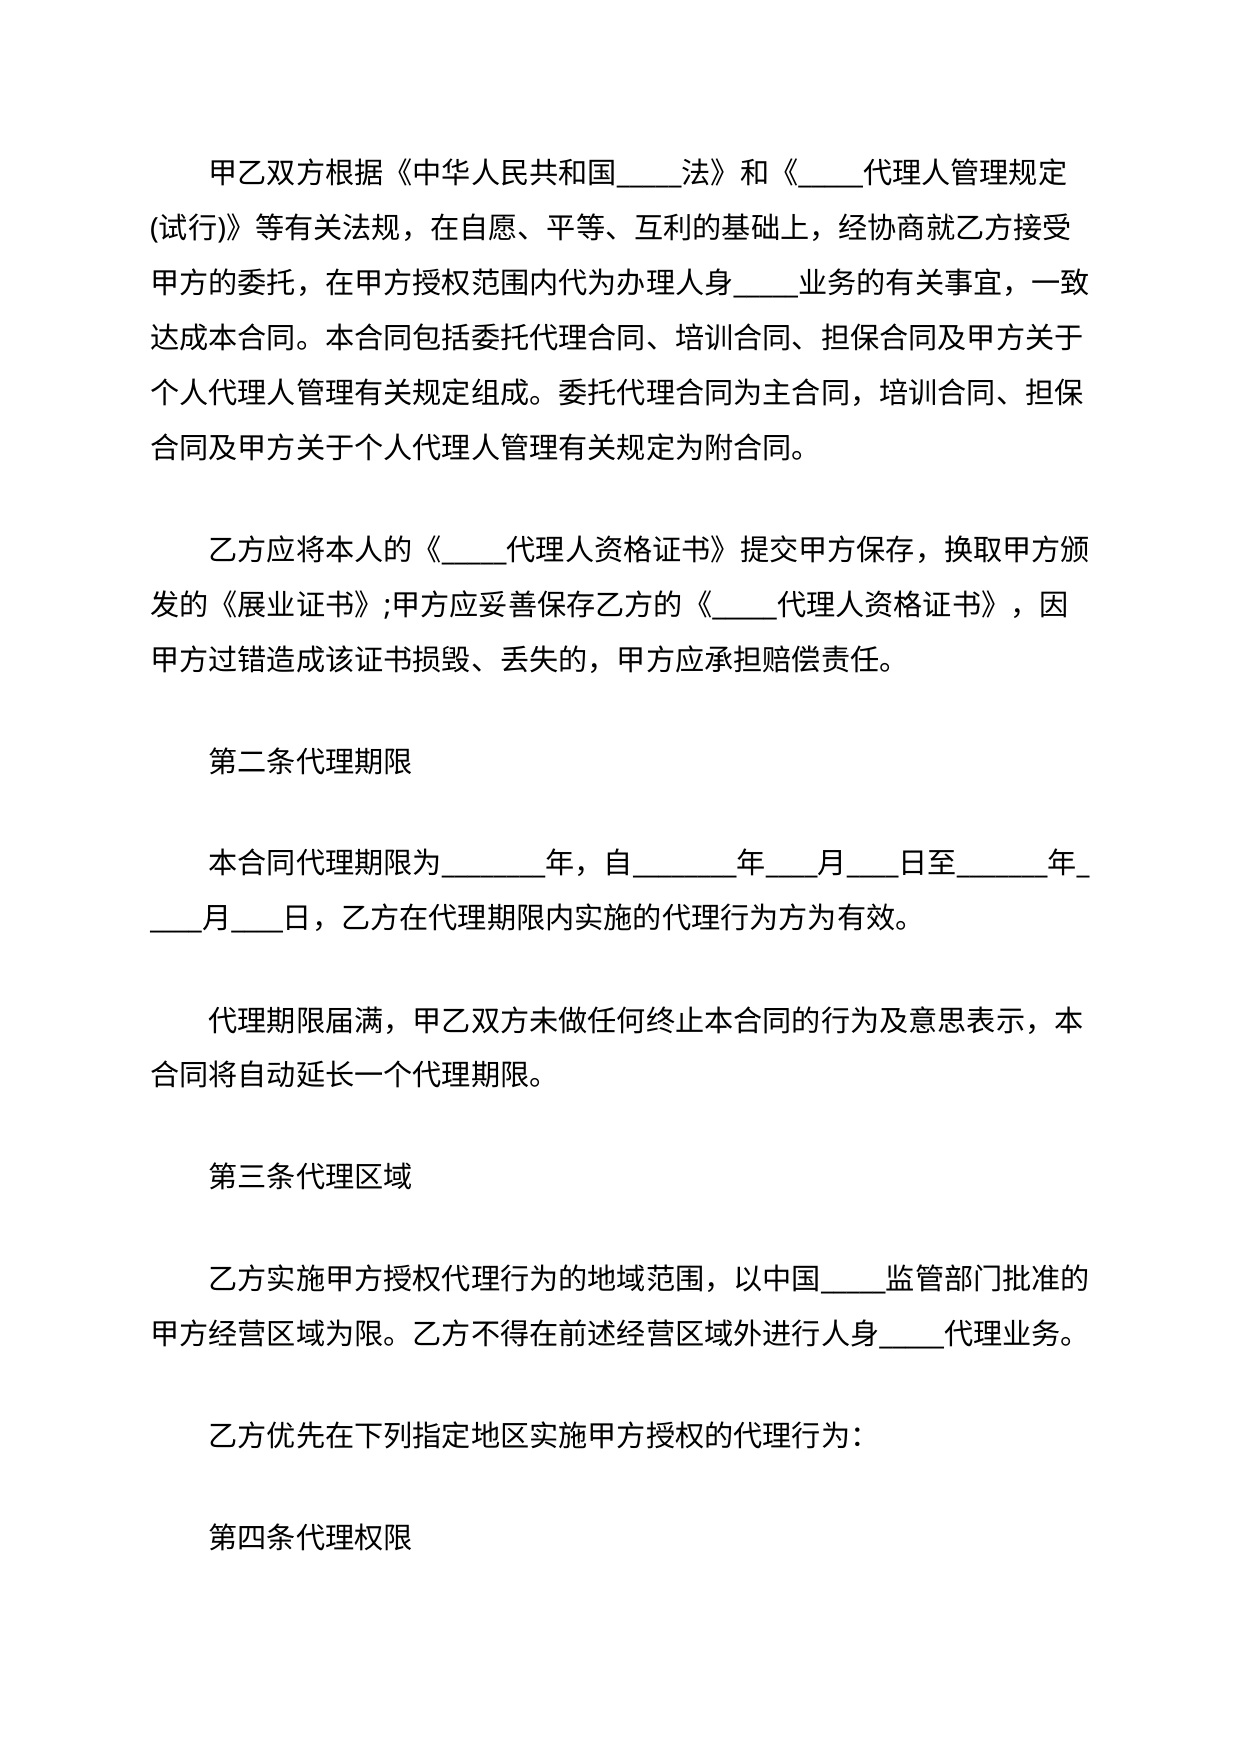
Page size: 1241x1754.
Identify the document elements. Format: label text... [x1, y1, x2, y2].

text 本合同代理期限为________年，自________年____月____日至_______年_____月____日，乙方在代理期限内实施的代理行为方为有效。 [150, 840, 1090, 937]
text 乙方实施甲方授权代理行为的地域范围，以中国_____监管部门批准的甲方经营区域为限。乙方不得在前述经营区域外进行人身_____代理业务。 [150, 1256, 1090, 1353]
text 第三条代理区域 [150, 1154, 1090, 1196]
text 乙方应将本人的《_____代理人资格证书》提交甲方保存，换取甲方颁发的《展业证书》;甲方应妥善保存乙方的《_____代理人资格证书》，因甲方过错造成该证书损毁、丢失的，甲方应承担赔偿责任。 [150, 527, 1090, 679]
text 第二条代理期限 [150, 738, 1090, 781]
text 甲乙双方根据《中华人民共和国_____法》和《_____代理人管理规定(试行)》等有关法规，在自愿、平等、互利的基础上，经协商就乙方接受甲方的委托，在甲方授权范围内代为办理人身_____业务的有关事宜，一致达成本合同。本合同包括委托代理合同、培训合同、担保合同及甲方关于个人代理人管理有关规定组成。委托代理合同为主合同，培训合同、担保合同及甲方关于个人代理人管理有关规定为附合同。 [150, 150, 1090, 467]
text 第四条代理权限 [150, 1514, 1090, 1557]
text 乙方优先在下列指定地区实施甲方授权的代理行为： [150, 1412, 1090, 1455]
text 代理期限届满，甲乙双方未做任何终止本合同的行为及意思表示，本合同将自动延长一个代理期限。 [150, 997, 1090, 1094]
